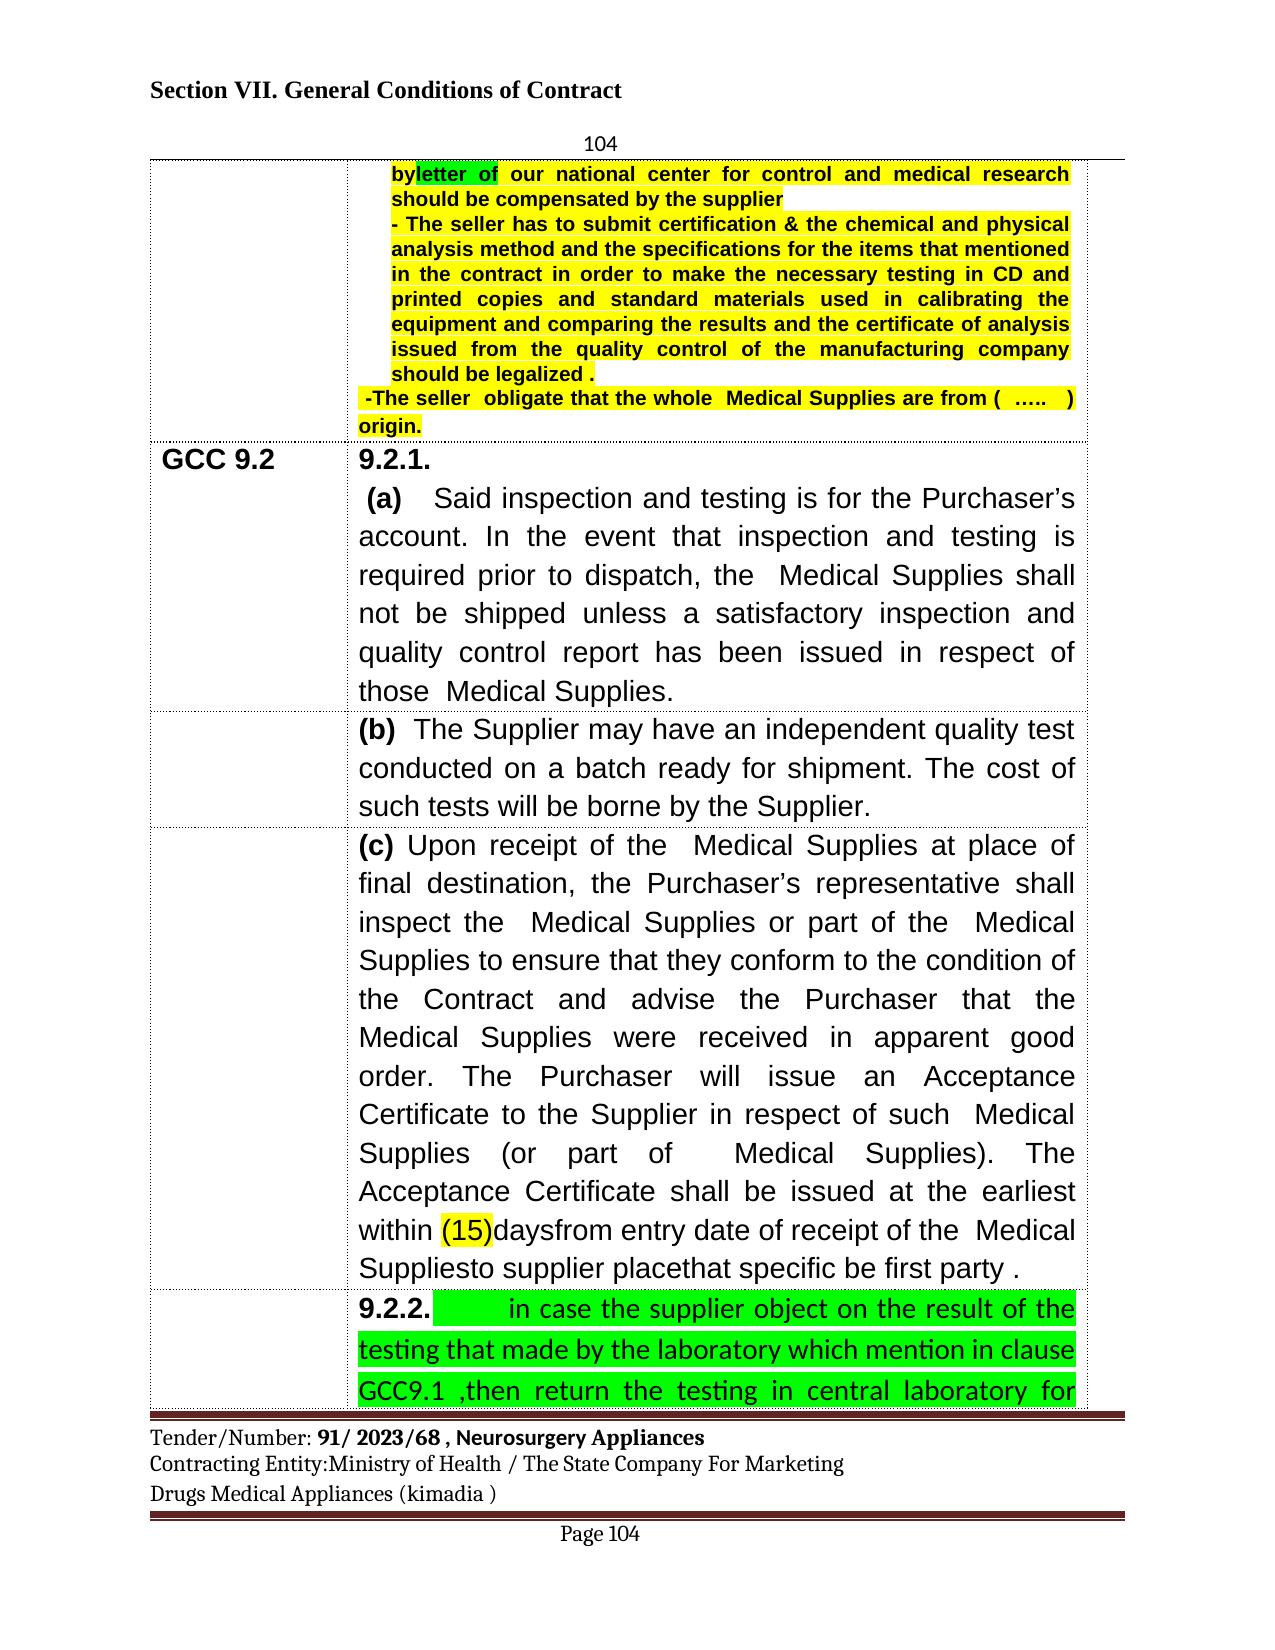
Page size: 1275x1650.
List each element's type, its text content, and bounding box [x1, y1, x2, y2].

table_cell GCC 9.2 [150, 441, 347, 711]
table_cell (b) The Supplier may have an independent quality test conducted on a batch ready for shipment. The cost of such tests will be borne by the Supplier. [347, 711, 1088, 827]
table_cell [347, 1289, 1088, 1407]
table_cell 9.2.1. (a) Said inspection and testing is for the Purchaser’s account. In the event that inspection and testing is required prior to dispatch, the Medical Supplies shall not be shipped unless a satisfactory inspection and quality control report has been issued in respect of those Medical Supplies. [347, 441, 1088, 711]
table_cell [150, 827, 347, 1289]
table_cell (c) Upon receipt of the Medical Supplies at place of final destination, the Purchaser’s representative shall inspect the Medical Supplies or part of the Medical Supplies to ensure that they conform to the condition of the Contract and advise the Purchaser that the Medical Supplies were received in apparent good order. The Purchaser will issue an Acceptance Certificate to the Supplier in respect of such Medical Supplies (or part of Medical Supplies). The Acceptance Certificate shall be issued at the earliest within (15)daysfrom entry date of receipt of the Medical Suppliesto supplier placethat specific be first party . [347, 827, 1088, 1289]
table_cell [347, 160, 1088, 441]
table_cell [150, 1289, 347, 1407]
table_cell [150, 711, 347, 827]
table_cell GCC 9.1 [150, 160, 347, 441]
